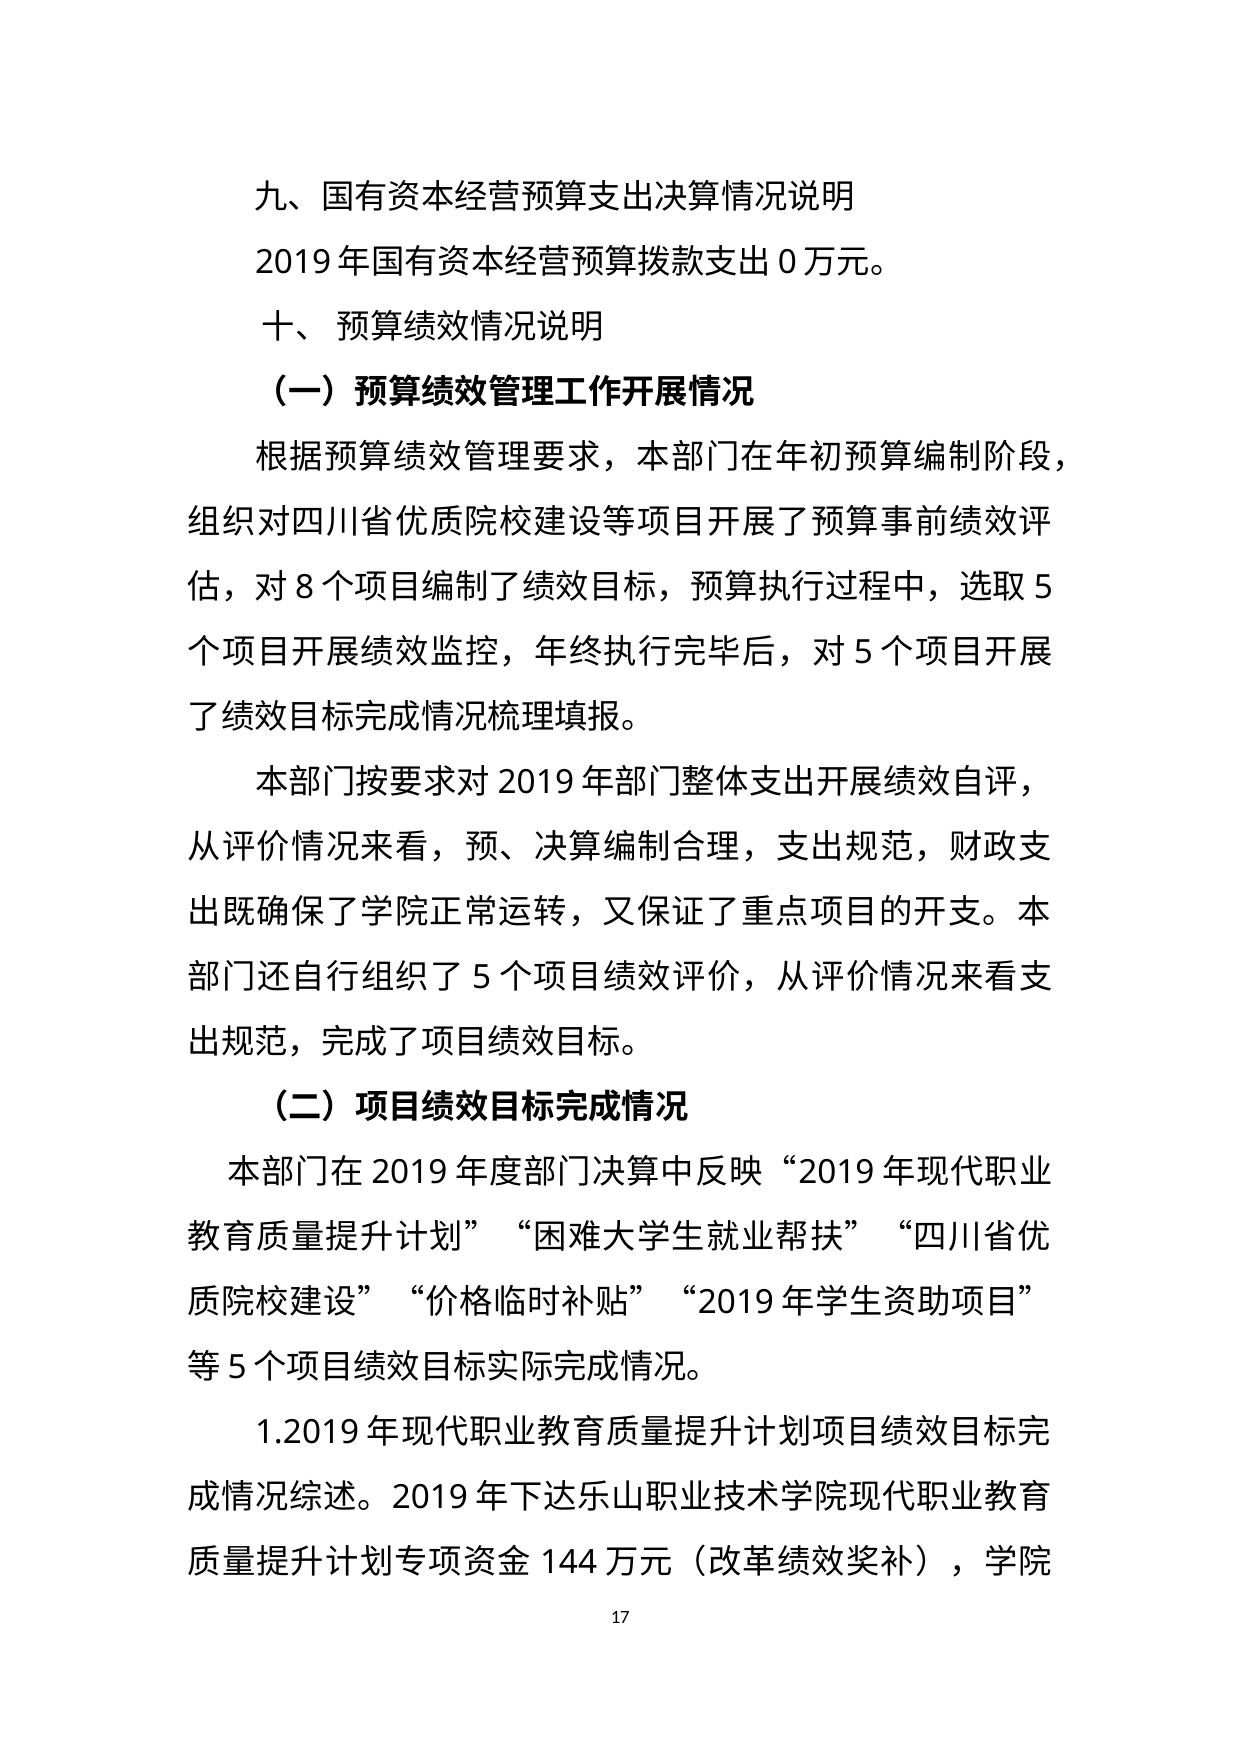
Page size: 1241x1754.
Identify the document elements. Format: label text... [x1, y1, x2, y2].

list 预算绩效情况说明 [261, 292, 1053, 357]
text （二）项目绩效目标完成情况 本部门在2019年度部门决算中反映“2019年现代职业教育质量提升计划”“困难大学生就业帮扶”“四川省优质院校建设”“价格临时补贴”“2019年学生资助项目”等5个项目绩效目标实际完成情况。 [187, 1072, 1053, 1397]
list 预算绩效管理工作开展情况 [187, 357, 1053, 422]
text 根据预算绩效管理要求，本部门在年初预算编制阶段，组织对四川省优质院校建设等项目开展了预算事前绩效评估，对8个项目编制了绩效目标，预算执行过程中，选取5个项目开展绩效监控，年终执行完毕后，对5个项目开展了绩效目标完成情况梳理填报。 [187, 422, 1053, 747]
text 2019年国有资本经营预算拨款支出0万元。 [187, 227, 1053, 292]
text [187, 1397, 1053, 1592]
list 国有资本经营预算支出决算情况说明 [187, 162, 1053, 227]
text 本部门按要求对2019年部门整体支出开展绩效自评，从评价情况来看，预、决算编制合理，支出规范，财政支出既确保了学院正常运转，又保证了重点项目的开支。本部门还自行组织了5个项目绩效评价，从评价情况来看支出规范，完成了项目绩效目标。 [187, 747, 1053, 1072]
